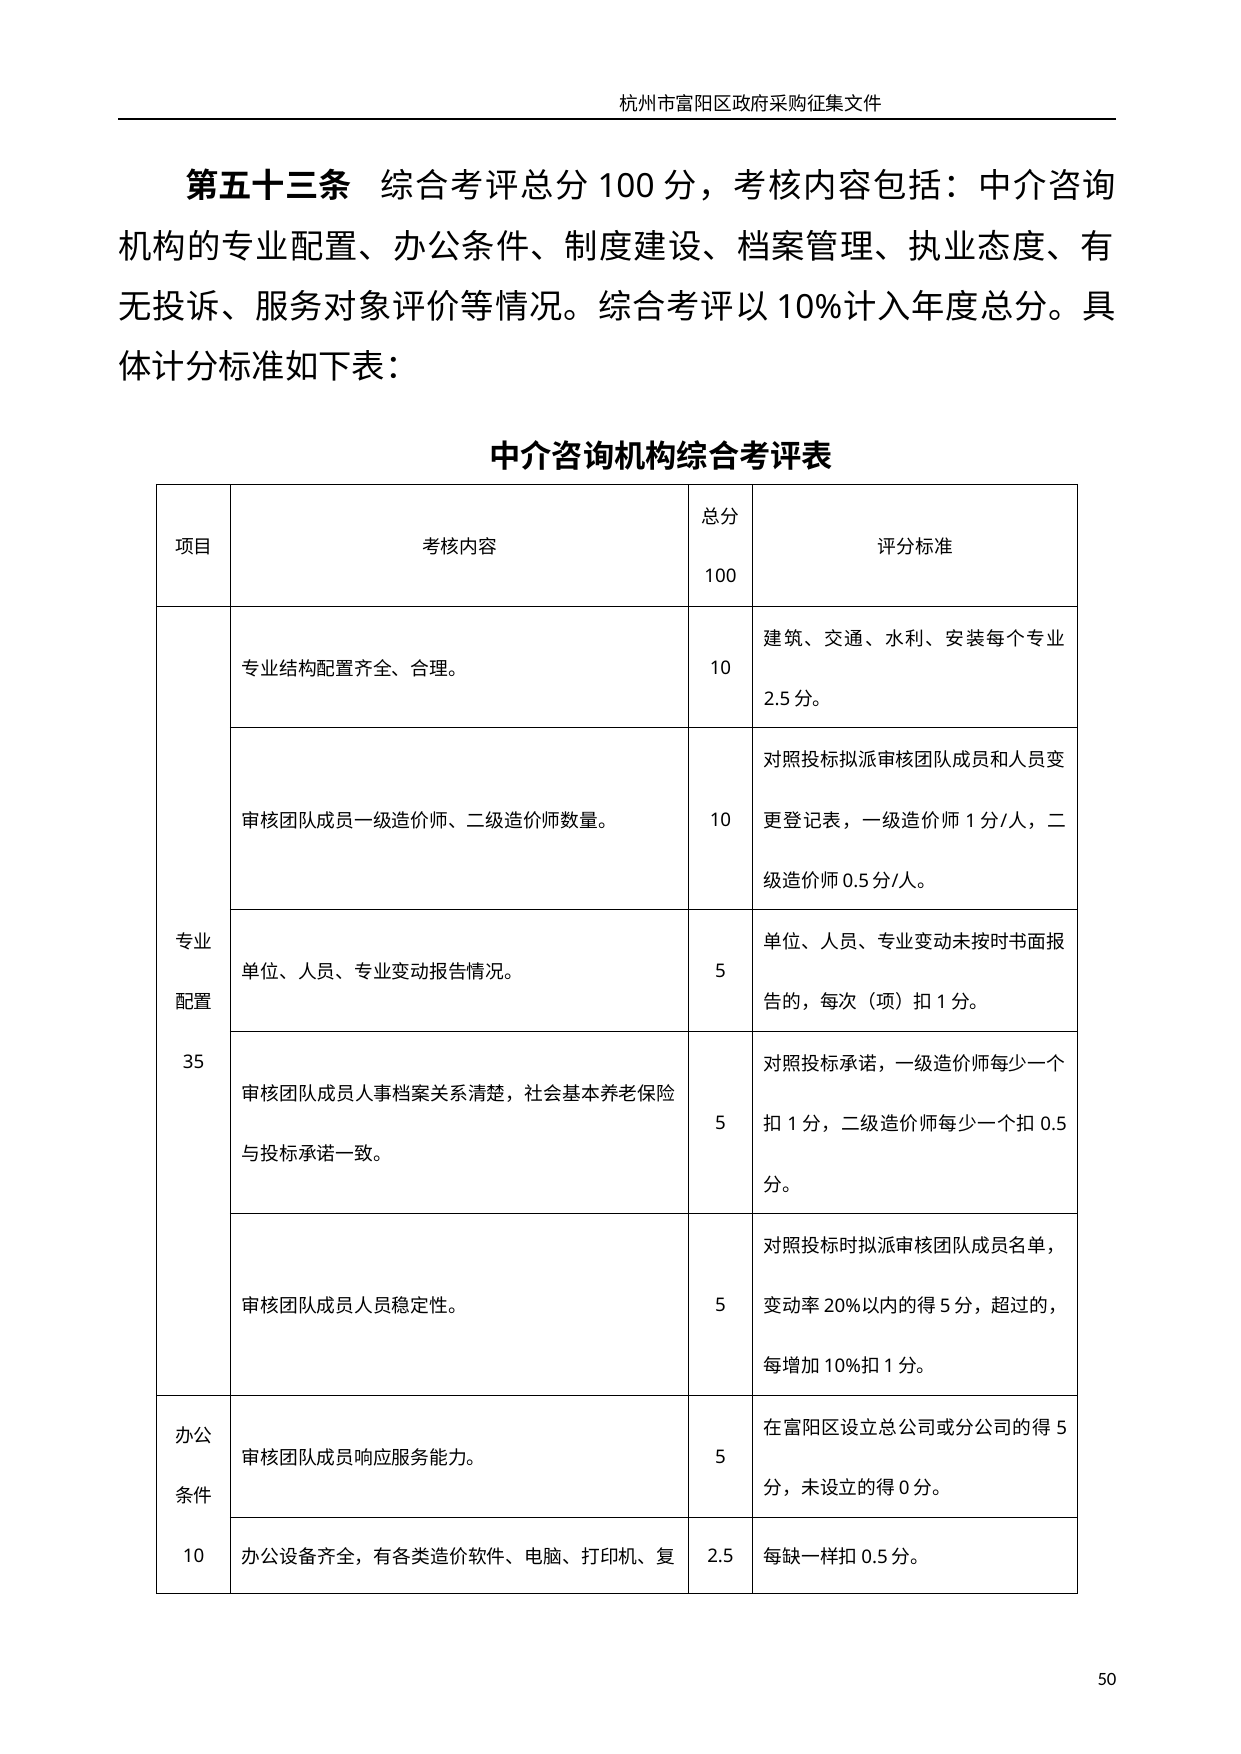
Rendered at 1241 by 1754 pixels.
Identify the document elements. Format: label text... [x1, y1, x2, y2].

table_cell 对照投标拟派审核团队成员和人员变更登记表，一级造价师1分/人，二级造价师0.5分/人。 [753, 728, 1077, 909]
table_cell 审核团队成员响应服务能力。 [231, 1396, 688, 1517]
table_header 评分标准 [753, 485, 1077, 606]
table_cell 10 [689, 728, 752, 909]
table_cell 审核团队成员人员稳定性。 [231, 1214, 688, 1395]
text 中介咨询机构综合考评表 [206, 424, 1116, 484]
table_cell 审核团队成员人事档案关系清楚，社会基本养老保险与投标承诺一致。 [231, 1032, 688, 1213]
table_cell 5 [689, 1396, 752, 1517]
table_cell 5 [689, 910, 752, 1031]
table_cell 对照投标承诺，一级造价师每少一个扣1分，二级造价师每少一个扣0.5分。 [753, 1032, 1077, 1213]
table_cell 在富阳区设立总公司或分公司的得5分，未设立的得0分。 [753, 1396, 1077, 1517]
table_cell 办公 条件 10 [157, 1396, 230, 1593]
table_cell 2.5 [689, 1518, 752, 1593]
table_cell 办公设备齐全，有各类造价软件、电脑、打印机、复印机、文件柜等。 [231, 1518, 688, 1593]
table_cell 10 [689, 607, 752, 727]
table_cell 单位、人员、专业变动报告情况。 [231, 910, 688, 1031]
table_cell 5 [689, 1214, 752, 1395]
table_cell 每缺一样扣0.5分。 [753, 1518, 1077, 1593]
table_header 项目 [157, 485, 230, 606]
table_cell 专业结构配置齐全、合理。 [231, 607, 688, 727]
table_header 总分 100 [689, 485, 752, 606]
list 综合考评总分100分，考核内容包括：中介咨询机构的专业配置、办公条件、制度建设、档案管理、执业态度、有无投诉、服务对象评价等情况。综合考评以10%计入年度总分。具体计分标准如下表： [118, 153, 1116, 394]
table_cell 建筑、交通、水利、安装每个专业2.5分。 [753, 607, 1077, 727]
table_header 考核内容 [231, 485, 688, 606]
table_cell 审核团队成员一级造价师、二级造价师数量。 [231, 728, 688, 909]
table_cell 5 [689, 1032, 752, 1213]
table_cell 专业 配置 35 [157, 607, 230, 1395]
table_cell 对照投标时拟派审核团队成员名单，变动率20%以内的得5分，超过的，每增加10%扣1分。 [753, 1214, 1077, 1395]
table_cell 单位、人员、专业变动未按时书面报告的，每次（项）扣1分。 [753, 910, 1077, 1031]
